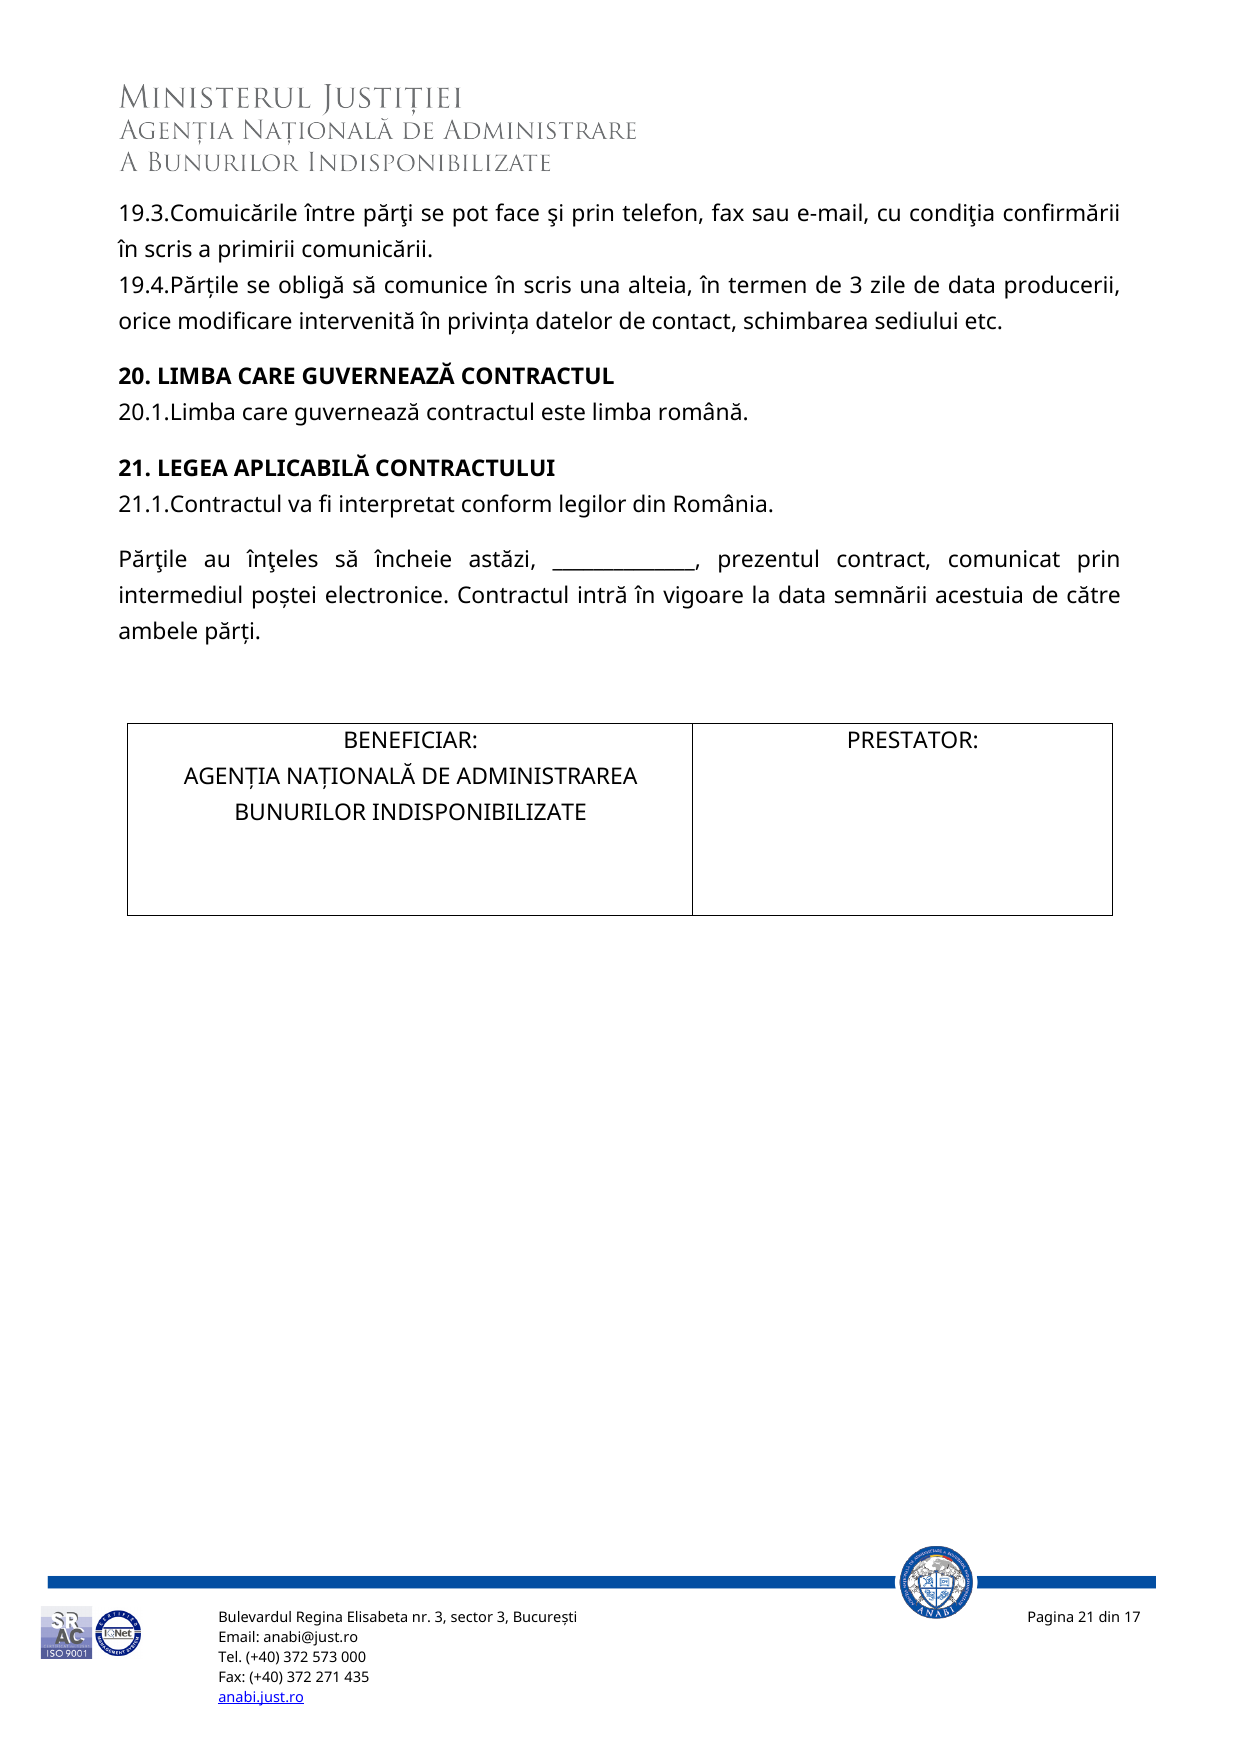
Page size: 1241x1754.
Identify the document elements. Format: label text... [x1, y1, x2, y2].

text 19.3.Comuicările între părţi se pot face şi prin telefon, fax sau e-mail, cu condiţia confirmării în scris a primirii comunicării. [118, 197, 1122, 264]
text 21. LEGEA APLICABILĂ CONTRACTULUI [118, 452, 1122, 483]
text 20. LIMBA CARE GUVERNEAZĂ CONTRACTUL [118, 360, 1122, 391]
table_header BENEFICIAR: AGENȚIA NAȚIONALĂ DE ADMINISTRAREA BUNURILOR INDISPONIBILIZATE [128, 724, 692, 915]
text Părţile au înţeles să încheie astăzi, ______________, prezentul contract, comunicat prin intermediul poștei electronice. Contractul intră în vigoare la data semnării acestuia de către ambele părți. [118, 543, 1122, 646]
text 21.1.Contractul va fi interpretat conform legilor din România. [118, 488, 1122, 519]
text 19.4.Părțile se obligă să comunice în scris una alteia, în termen de 3 zile de data producerii, orice modificare intervenită în privința datelor de contact, schimbarea sediului etc. [118, 269, 1122, 336]
table_header PRESTATOR: [693, 724, 1112, 915]
picture [118, 84, 637, 172]
text 20.1.Limba care guvernează contractul este limba română. [118, 396, 1122, 427]
picture [40, 1540, 1157, 1659]
